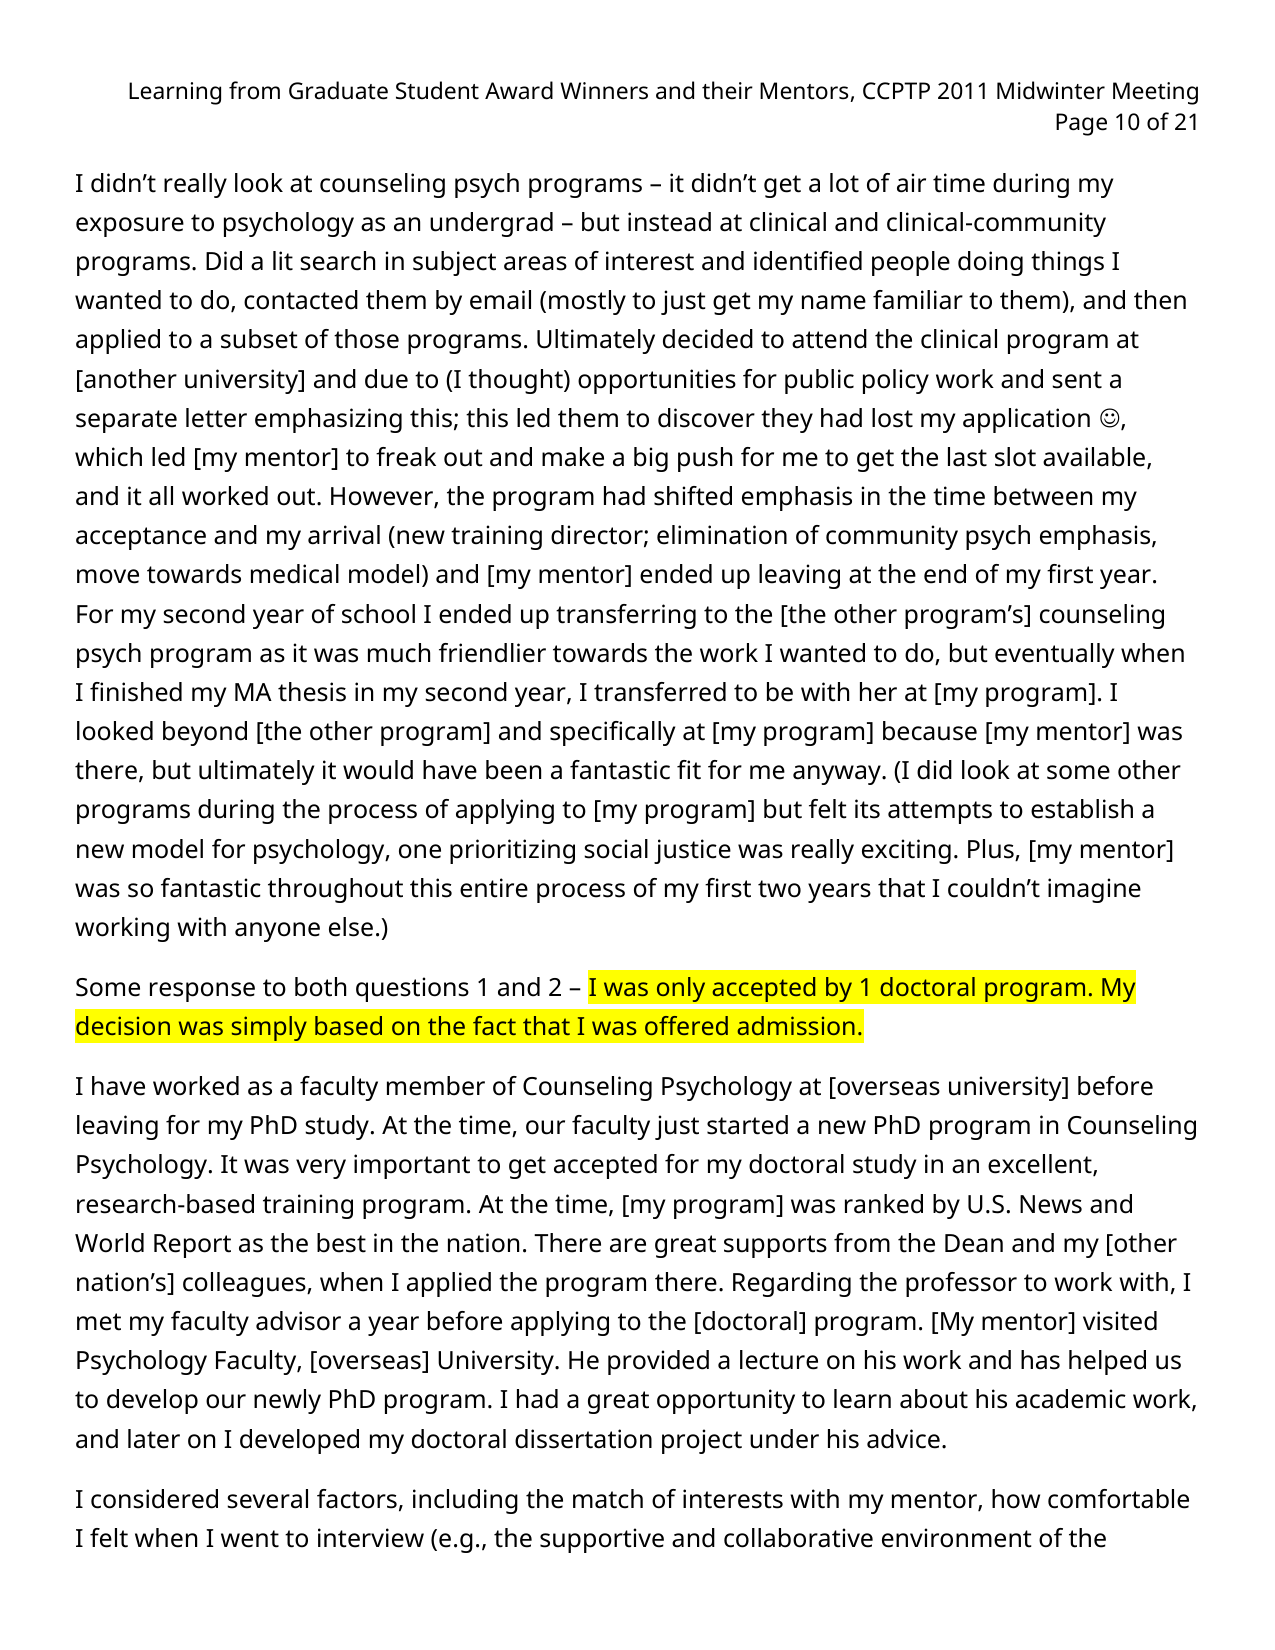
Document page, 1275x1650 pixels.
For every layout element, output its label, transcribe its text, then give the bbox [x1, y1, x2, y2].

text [75, 1481, 1200, 1554]
text I have worked as a faculty member of Counseling Psychology at [overseas university] before leaving for my PhD study. At the time, our faculty just started a new PhD program in Counseling Psychology. It was very important to get accepted for my doctoral study in an excellent, research-based training program. At the time, [my program] was ranked by U.S. News and World Report as the best in the nation. There are great supports from the Dean and my [other nation’s] colleagues, when I applied the program there. Regarding the professor to work with, I met my faculty advisor a year before applying to the [doctoral] program. [My mentor] visited Psychology Faculty, [overseas] University. He provided a lecture on his work and has helped us to develop our newly PhD program. I had a great opportunity to learn about his academic work, and later on I developed my doctoral dissertation project under his advice. [75, 1069, 1200, 1455]
text I didn’t really look at counseling psych programs – it didn’t get a lot of air time during my exposure to psychology as an undergrad – but instead at clinical and clinical-community programs. Did a lit search in subject areas of interest and identified people doing things I wanted to do, contacted them by email (mostly to just get my name familiar to them), and then applied to a subset of those programs. Ultimately decided to attend the clinical program at [another university] and due to (I thought) opportunities for public policy work and sent a separate letter emphasizing this; this led them to discover they had lost my application , which led [my mentor] to freak out and make a big push for me to get the last slot available, and it all worked out. However, the program had shifted emphasis in the time between my acceptance and my arrival (new training director; elimination of community psych emphasis, move towards medical model) and [my mentor] ended up leaving at the end of my first year. For my second year of school I ended up transferring to the [the other program’s] counseling psych program as it was much friendlier towards the work I wanted to do, but eventually when I finished my MA thesis in my second year, I transferred to be with her at [my program]. I looked beyond [the other program] and specifically at [my program] because [my mentor] was there, but ultimately it would have been a fantastic fit for me anyway. (I did look at some other programs during the process of applying to [my program] but felt its attempts to establish a new model for psychology, one prioritizing social justice was really exciting. Plus, [my mentor] was so fantastic throughout this entire process of my first two years that I couldn’t imagine working with anyone else.) [75, 166, 1200, 944]
text Some response to both questions 1 and 2 – I was only accepted by 1 doctoral program. My decision was simply based on the fact that I was offered admission. [75, 970, 1200, 1043]
